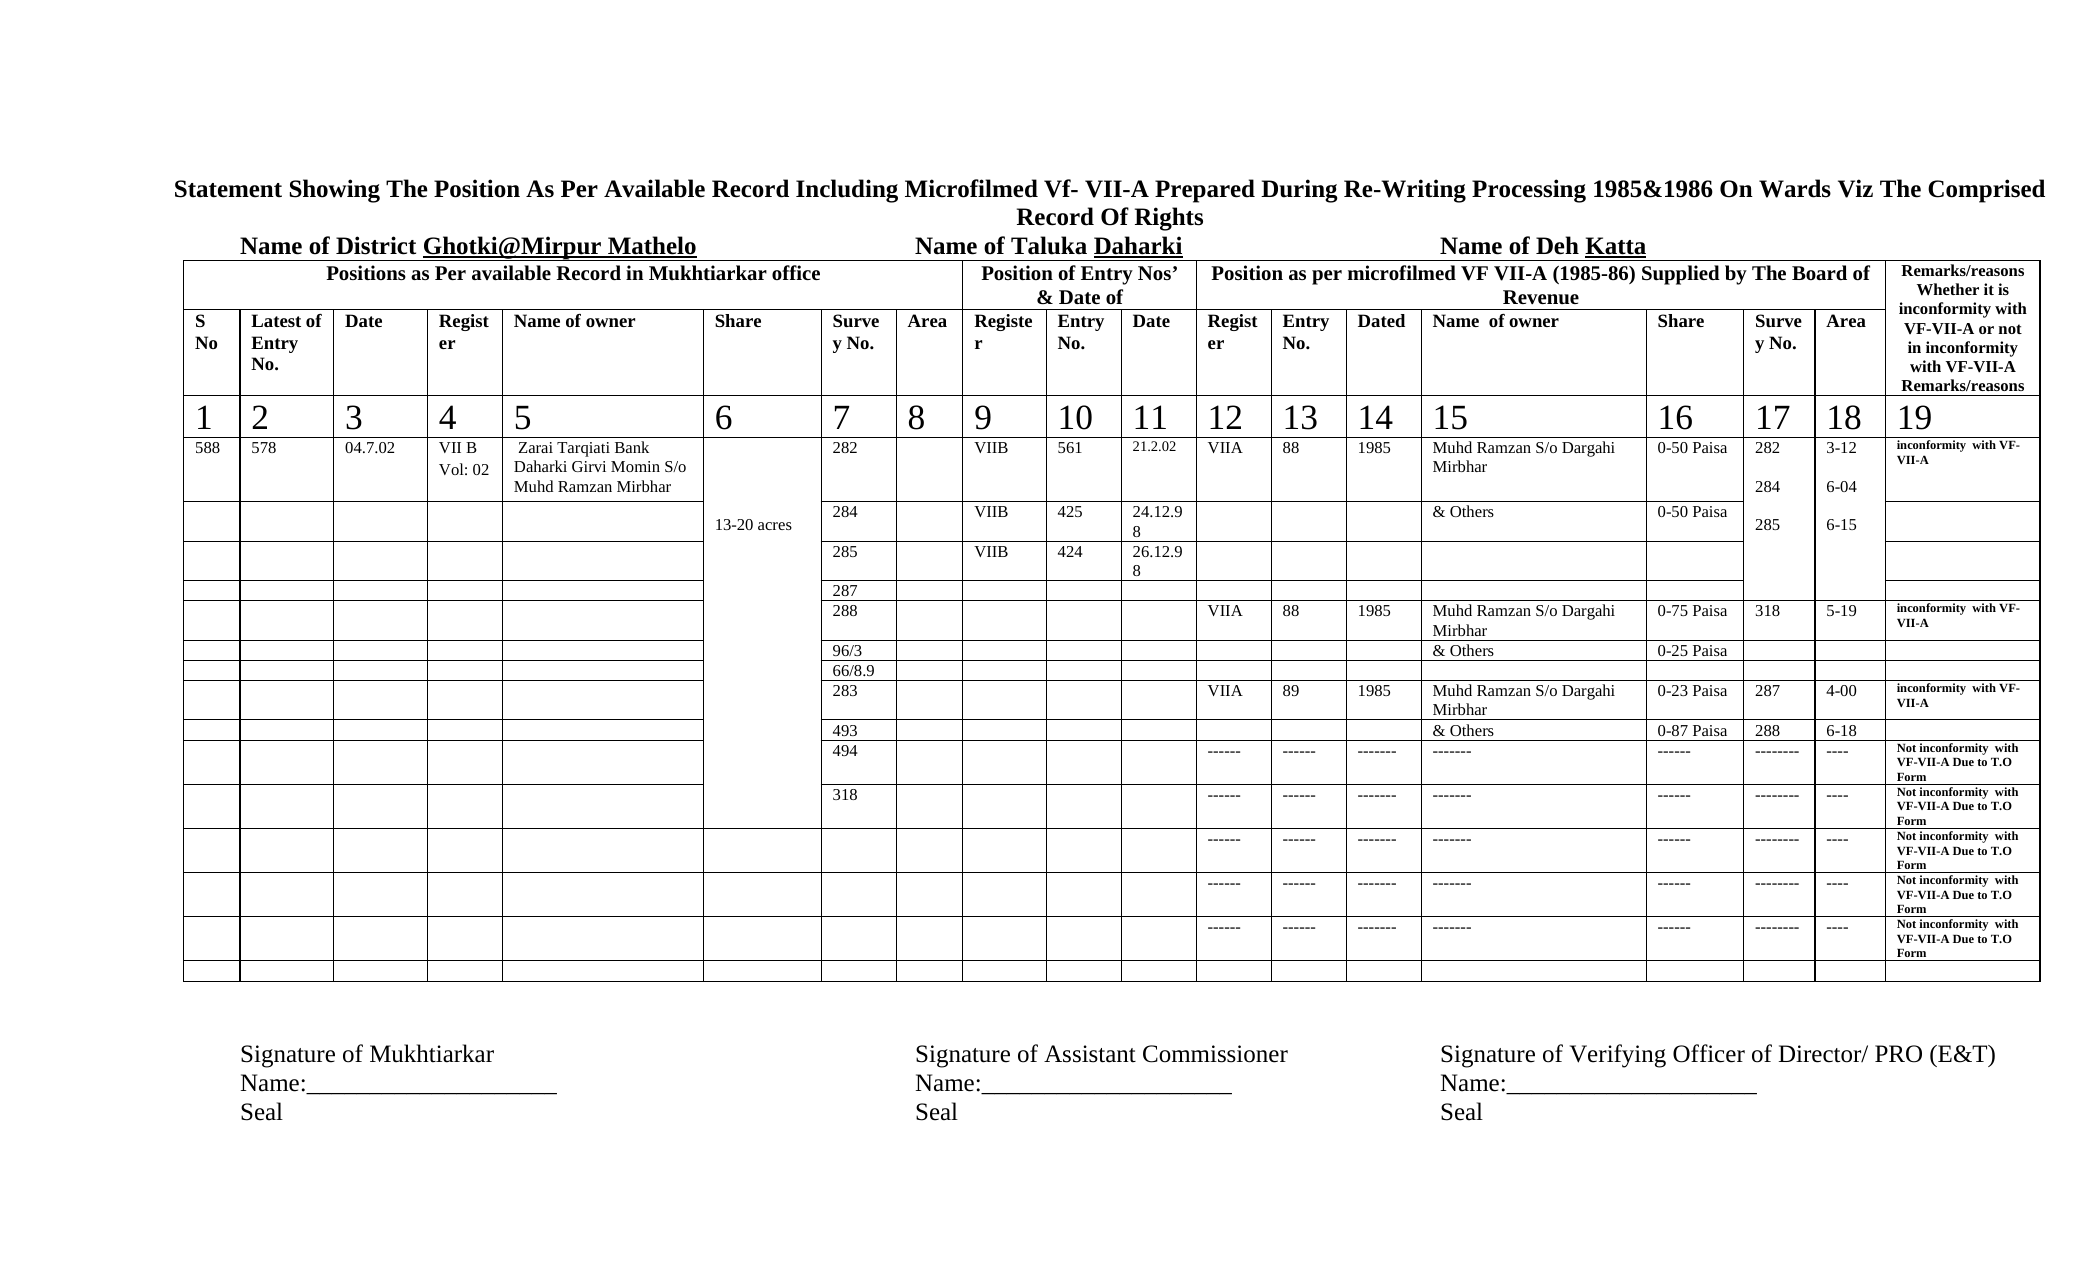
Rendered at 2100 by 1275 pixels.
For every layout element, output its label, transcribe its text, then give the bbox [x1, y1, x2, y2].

table_cell -------- [1744, 741, 1814, 784]
table_cell 11 [1122, 396, 1196, 437]
table_cell [822, 917, 896, 960]
table_cell Area [897, 310, 962, 395]
table_cell [428, 785, 502, 828]
table_cell 04.7.02 [334, 438, 427, 501]
table_cell [428, 917, 502, 960]
table_cell [184, 917, 239, 960]
table_cell [241, 502, 333, 541]
table_cell 8 [897, 396, 962, 437]
table_cell Date [1122, 310, 1196, 395]
table_cell ------ [1197, 741, 1271, 784]
table_cell 0-87 Paisa [1647, 720, 1743, 739]
table_cell 282 [822, 438, 896, 501]
table_cell [1886, 542, 2039, 580]
table_cell [503, 720, 703, 739]
table_cell [334, 502, 427, 541]
table_cell Survey No. [1744, 310, 1814, 395]
table_cell ---- [1816, 917, 1885, 960]
table_cell Muhd Ramzan S/o Dargahi Mirbhar [1422, 681, 1646, 719]
table_cell [963, 641, 1046, 660]
table_cell ------- [1422, 829, 1646, 872]
table_cell 18 [1816, 396, 1885, 437]
table_cell [1047, 641, 1121, 660]
table_cell [1422, 961, 1646, 981]
table_cell [1197, 661, 1271, 680]
table_cell [1647, 542, 1743, 580]
table_cell [1347, 641, 1421, 660]
table_cell 288 [822, 601, 896, 639]
table_cell [428, 681, 502, 719]
table_cell [1047, 741, 1121, 784]
table_cell VIIA [1197, 681, 1271, 719]
table_cell [503, 641, 703, 660]
table_cell [1047, 829, 1121, 872]
table_cell ------ [1197, 873, 1271, 916]
table_cell [334, 917, 427, 960]
table_cell [184, 601, 239, 639]
table_cell 561 [1047, 438, 1121, 501]
table_cell [1047, 961, 1121, 981]
table_cell [704, 829, 821, 872]
table_cell [334, 581, 427, 600]
table_header Positions as Per available Record in Mukhtiarkar office [184, 261, 962, 309]
table_cell 3-12 6-04 6-15 [1816, 438, 1885, 600]
table_cell [184, 829, 239, 872]
table_cell 4 [428, 396, 502, 437]
table_cell Latest of Entry No. [241, 310, 333, 395]
table_cell [241, 829, 333, 872]
table_cell Share [1647, 310, 1743, 395]
table_cell [1272, 581, 1346, 600]
table_cell [1122, 873, 1196, 916]
table_cell [1422, 542, 1646, 580]
table_cell -------- [1744, 873, 1814, 916]
table_cell 17 [1744, 396, 1814, 437]
table_cell VIIA [1197, 438, 1271, 501]
table_cell [184, 661, 239, 680]
table_cell [241, 741, 333, 784]
table_cell 26.12.98 [1122, 542, 1196, 580]
table_cell 96/3 [822, 641, 896, 660]
table_header Position as per microfilmed VF VII-A (1985-86) Supplied by The Board of Revenue [1197, 261, 1885, 309]
table_cell [897, 873, 962, 916]
table_cell [503, 661, 703, 680]
table_cell [1347, 502, 1421, 541]
table_cell 13 [1272, 396, 1346, 437]
table_cell [428, 961, 502, 981]
table_cell [1122, 581, 1196, 600]
table_cell ------ [1272, 785, 1346, 828]
table_cell [1122, 961, 1196, 981]
table_cell [897, 917, 962, 960]
table_cell 285 [822, 542, 896, 580]
table_cell 24.12.98 [1122, 502, 1196, 541]
table_cell [334, 681, 427, 719]
table_cell [184, 502, 239, 541]
table_cell [1422, 581, 1646, 600]
table_cell [1422, 661, 1646, 680]
table_cell [241, 681, 333, 719]
table_cell 21.2.02 [1122, 438, 1196, 501]
table_cell [334, 873, 427, 916]
table_cell 6-18 [1816, 720, 1885, 739]
table_cell [1047, 785, 1121, 828]
table_cell Not inconformity with VF-VII-A Due to T.O Form [1886, 785, 2039, 828]
table_cell ------- [1347, 785, 1421, 828]
table_cell Not inconformity with VF-VII-A Due to T.O Form [1886, 917, 2039, 960]
table_cell [1886, 720, 2039, 739]
table_cell [241, 785, 333, 828]
table_cell [503, 542, 703, 580]
table_cell 13-20 acres [704, 438, 821, 828]
table_cell [334, 720, 427, 739]
table_cell Name of owner [503, 310, 703, 395]
table_cell [503, 961, 703, 981]
table_cell [1197, 641, 1271, 660]
table_cell 425 [1047, 502, 1121, 541]
table_cell 318 [1744, 601, 1814, 639]
table_cell Register [428, 310, 502, 395]
table_cell [184, 785, 239, 828]
table_cell [1816, 661, 1885, 680]
text Statement Showing The Position As Per Available Record Including Microfilmed Vf- VII-A Prepared During Re-Writing Processing 1985&1986 On Wards Viz The Comprised Record Of Rights [165, 174, 2055, 231]
table_cell [1886, 961, 2039, 981]
table_cell [1347, 720, 1421, 739]
table_cell 0-50 Paisa [1647, 502, 1743, 541]
table_cell [184, 873, 239, 916]
table_cell [897, 581, 962, 600]
table_cell 15 [1422, 396, 1646, 437]
table_cell VIIB [963, 438, 1046, 501]
table_cell [334, 961, 427, 981]
table_cell [1347, 661, 1421, 680]
table_cell [428, 601, 502, 639]
table_cell -------- [1744, 829, 1814, 872]
table_cell [897, 438, 962, 501]
table_cell [1047, 873, 1121, 916]
table_cell 0-50 Paisa [1647, 438, 1743, 501]
table_cell ------ [1647, 873, 1743, 916]
table_cell [1047, 681, 1121, 719]
table_cell 578 [241, 438, 333, 501]
table_cell [1886, 661, 2039, 680]
table_cell ------- [1347, 741, 1421, 784]
table_cell -------- [1744, 785, 1814, 828]
table_cell 2 [241, 396, 333, 437]
table_cell Muhd Ramzan S/o Dargahi Mirbhar [1422, 601, 1646, 639]
table_cell [241, 581, 333, 600]
table_cell Zarai Tarqiati Bank Daharki Girvi Momin S/o Muhd Ramzan Mirbhar [503, 438, 703, 501]
table_cell [1347, 961, 1421, 981]
table_cell ------- [1422, 873, 1646, 916]
table_cell Entry No. [1272, 310, 1346, 395]
table_cell Name of owner [1422, 310, 1646, 395]
table_cell 493 [822, 720, 896, 739]
table_cell [897, 661, 962, 680]
table_cell [428, 581, 502, 600]
table_cell [1047, 581, 1121, 600]
table_cell [897, 681, 962, 719]
table_cell [1647, 581, 1743, 600]
table_cell 287 [1744, 681, 1814, 719]
table_cell 89 [1272, 681, 1346, 719]
table_cell 284 [822, 502, 896, 541]
table_cell ------ [1197, 917, 1271, 960]
table_cell [1122, 720, 1196, 739]
table_cell VII B Vol: 02 [428, 438, 502, 501]
table_cell ---- [1816, 829, 1885, 872]
table_cell [334, 741, 427, 784]
table_cell [1272, 961, 1346, 981]
table_cell VIIB [963, 542, 1046, 580]
text Seal Seal Seal [165, 1097, 2055, 1125]
table_cell [1122, 741, 1196, 784]
table_cell [184, 542, 239, 580]
table_cell [1647, 961, 1743, 981]
table_cell [1197, 502, 1271, 541]
table_cell ---- [1816, 873, 1885, 916]
table_cell 4-00 [1816, 681, 1885, 719]
table_cell [503, 581, 703, 600]
table_cell [1047, 661, 1121, 680]
table_cell 424 [1047, 542, 1121, 580]
table_cell [963, 917, 1046, 960]
table_cell 7 [822, 396, 896, 437]
table_cell 287 [822, 581, 896, 600]
table_cell ---- [1816, 741, 1885, 784]
table_cell [503, 917, 703, 960]
table_cell Muhd Ramzan S/o Dargahi Mirbhar [1422, 438, 1646, 501]
table_cell & Others [1422, 720, 1646, 739]
table_cell S No [184, 310, 239, 395]
table_cell [428, 829, 502, 872]
table_cell [334, 661, 427, 680]
table_cell inconformity with VF-VII-A [1886, 681, 2039, 719]
table_cell & Others [1422, 641, 1646, 660]
table_cell ------- [1422, 917, 1646, 960]
table_cell inconformity with VF-VII-A [1886, 601, 2039, 639]
table_cell [1816, 961, 1885, 981]
text Name of District Ghotki@Mirpur Mathelo Name of Taluka Daharki Name of Deh Katta [165, 231, 2055, 260]
table_cell [428, 661, 502, 680]
table_cell Not inconformity with VF-VII-A Due to T.O Form [1886, 829, 2039, 872]
table_cell 318 [822, 785, 896, 828]
table_cell [1647, 661, 1743, 680]
table_cell ------- [1347, 873, 1421, 916]
table_cell [241, 661, 333, 680]
table_cell [704, 961, 821, 981]
table_cell [1122, 601, 1196, 639]
table_cell 0-25 Paisa [1647, 641, 1743, 660]
table_cell 88 [1272, 438, 1346, 501]
table_cell 66/8.9 [822, 661, 896, 680]
table_cell [503, 785, 703, 828]
table_cell [428, 502, 502, 541]
table_cell [1047, 917, 1121, 960]
table_cell Dated [1347, 310, 1421, 395]
table_cell [503, 873, 703, 916]
table_cell VIIA [1197, 601, 1271, 639]
table_cell [1197, 720, 1271, 739]
table_cell [1744, 661, 1814, 680]
table_cell Not inconformity with VF-VII-A Due to T.O Form [1886, 741, 2039, 784]
table_cell [1122, 681, 1196, 719]
table_cell Register [1197, 310, 1271, 395]
table_cell [822, 961, 896, 981]
table_cell [1197, 961, 1271, 981]
table_cell -------- [1744, 917, 1814, 960]
table_cell inconformity with VF-VII-A [1886, 438, 2039, 501]
table_cell [1122, 829, 1196, 872]
table_cell [1122, 661, 1196, 680]
table_cell [963, 873, 1046, 916]
table_cell ------ [1647, 829, 1743, 872]
table_cell [963, 785, 1046, 828]
table_cell [897, 829, 962, 872]
table_cell [241, 601, 333, 639]
table_cell [897, 542, 962, 580]
table_cell 3 [334, 396, 427, 437]
table_cell [184, 720, 239, 739]
table_cell [503, 502, 703, 541]
table_cell [1272, 720, 1346, 739]
table_header Remarks/reasons Whether it is inconformity with VF-VII-A or not in inconformity with VF-VII-A Remarks/reasons [1886, 261, 2039, 395]
table_cell [1047, 720, 1121, 739]
table_cell [334, 542, 427, 580]
table_cell [503, 829, 703, 872]
table_cell 5 [503, 396, 703, 437]
table_cell ------- [1422, 785, 1646, 828]
table_cell [334, 829, 427, 872]
table_cell [184, 961, 239, 981]
table_cell [428, 720, 502, 739]
table_cell [1272, 661, 1346, 680]
table_cell ------ [1647, 917, 1743, 960]
table_cell [963, 661, 1046, 680]
table_cell ------ [1272, 741, 1346, 784]
table_cell [1744, 641, 1814, 660]
table_cell [241, 961, 333, 981]
table_header Position of Entry Nos’ & Date of [963, 261, 1196, 309]
table_cell Share [704, 310, 821, 395]
table_cell 1 [184, 396, 239, 437]
table_cell [1886, 641, 2039, 660]
table_cell 12 [1197, 396, 1271, 437]
table_cell Survey No. [822, 310, 896, 395]
table_cell [184, 681, 239, 719]
table_cell [1122, 641, 1196, 660]
table_cell 5-19 [1816, 601, 1885, 639]
table_cell Register [963, 310, 1046, 395]
table_cell ------- [1347, 829, 1421, 872]
table_cell 19 [1886, 396, 2039, 437]
table_cell [963, 829, 1046, 872]
table_cell Not inconformity with VF-VII-A Due to T.O Form [1886, 873, 2039, 916]
table_cell Entry No. [1047, 310, 1121, 395]
table_cell [897, 720, 962, 739]
table_cell Date [334, 310, 427, 395]
table_cell [1347, 542, 1421, 580]
table_cell [822, 873, 896, 916]
table_cell [897, 961, 962, 981]
table_cell 0-23 Paisa [1647, 681, 1743, 719]
table_cell [1816, 641, 1885, 660]
table_cell [963, 961, 1046, 981]
table_cell [1744, 961, 1814, 981]
text Name:____________________ Name:____________________ Name:____________________ [165, 1068, 2055, 1097]
table_cell 88 [1272, 601, 1346, 639]
table_cell [1272, 502, 1346, 541]
table_cell 1985 [1347, 438, 1421, 501]
table_cell [963, 581, 1046, 600]
table_cell 282 284 285 [1744, 438, 1814, 600]
table_cell [428, 542, 502, 580]
table_cell [503, 681, 703, 719]
table_cell ------- [1347, 917, 1421, 960]
table_cell [1272, 542, 1346, 580]
table_cell [184, 741, 239, 784]
table_cell 283 [822, 681, 896, 719]
table_cell [1886, 502, 2039, 541]
table_cell ------ [1647, 741, 1743, 784]
table_cell [897, 785, 962, 828]
table_cell 588 [184, 438, 239, 501]
table_cell [963, 601, 1046, 639]
table_cell ---- [1816, 785, 1885, 828]
table_cell ------ [1197, 829, 1271, 872]
table_cell [184, 581, 239, 600]
table_cell [897, 741, 962, 784]
table_cell [428, 741, 502, 784]
table_cell [334, 601, 427, 639]
table_cell 6 [704, 396, 821, 437]
table_cell [503, 741, 703, 784]
table_cell 1985 [1347, 681, 1421, 719]
table_cell [241, 917, 333, 960]
table_cell [241, 873, 333, 916]
table_cell ------ [1197, 785, 1271, 828]
table_cell [241, 641, 333, 660]
table_cell 14 [1347, 396, 1421, 437]
table_cell [428, 873, 502, 916]
table_cell [428, 641, 502, 660]
table_cell [1122, 917, 1196, 960]
table_cell 288 [1744, 720, 1814, 739]
table_cell [1272, 641, 1346, 660]
table_cell [334, 641, 427, 660]
table_cell ------ [1272, 917, 1346, 960]
table_cell [241, 720, 333, 739]
table_cell 1985 [1347, 601, 1421, 639]
table_cell [897, 641, 962, 660]
table_cell [1122, 785, 1196, 828]
table_cell [897, 502, 962, 541]
table_cell 10 [1047, 396, 1121, 437]
table_cell [1047, 601, 1121, 639]
table_cell ------ [1272, 873, 1346, 916]
table_cell ------ [1272, 829, 1346, 872]
table_cell & Others [1422, 502, 1646, 541]
table_cell ------- [1422, 741, 1646, 784]
table_cell [241, 542, 333, 580]
text Signature of Mukhtiarkar Signature of Assistant Commissioner Signature of Verifying Officer of Director/ PRO (E&T) [165, 1039, 2055, 1068]
table_cell [184, 641, 239, 660]
table_cell ------ [1647, 785, 1743, 828]
table_cell VIIB [963, 502, 1046, 541]
table_cell [704, 873, 821, 916]
table_cell [1347, 581, 1421, 600]
table_cell 16 [1647, 396, 1743, 437]
table_cell [704, 917, 821, 960]
table_cell [963, 681, 1046, 719]
table_cell [963, 741, 1046, 784]
table_cell 0-75 Paisa [1647, 601, 1743, 639]
table_cell [897, 601, 962, 639]
table_cell 9 [963, 396, 1046, 437]
table_cell [1197, 542, 1271, 580]
table_cell 494 [822, 741, 896, 784]
table_cell Area [1816, 310, 1885, 395]
table_cell [334, 785, 427, 828]
table_cell [963, 720, 1046, 739]
table_cell [1197, 581, 1271, 600]
table_cell [503, 601, 703, 639]
table_cell [1886, 581, 2039, 600]
table_cell [822, 829, 896, 872]
